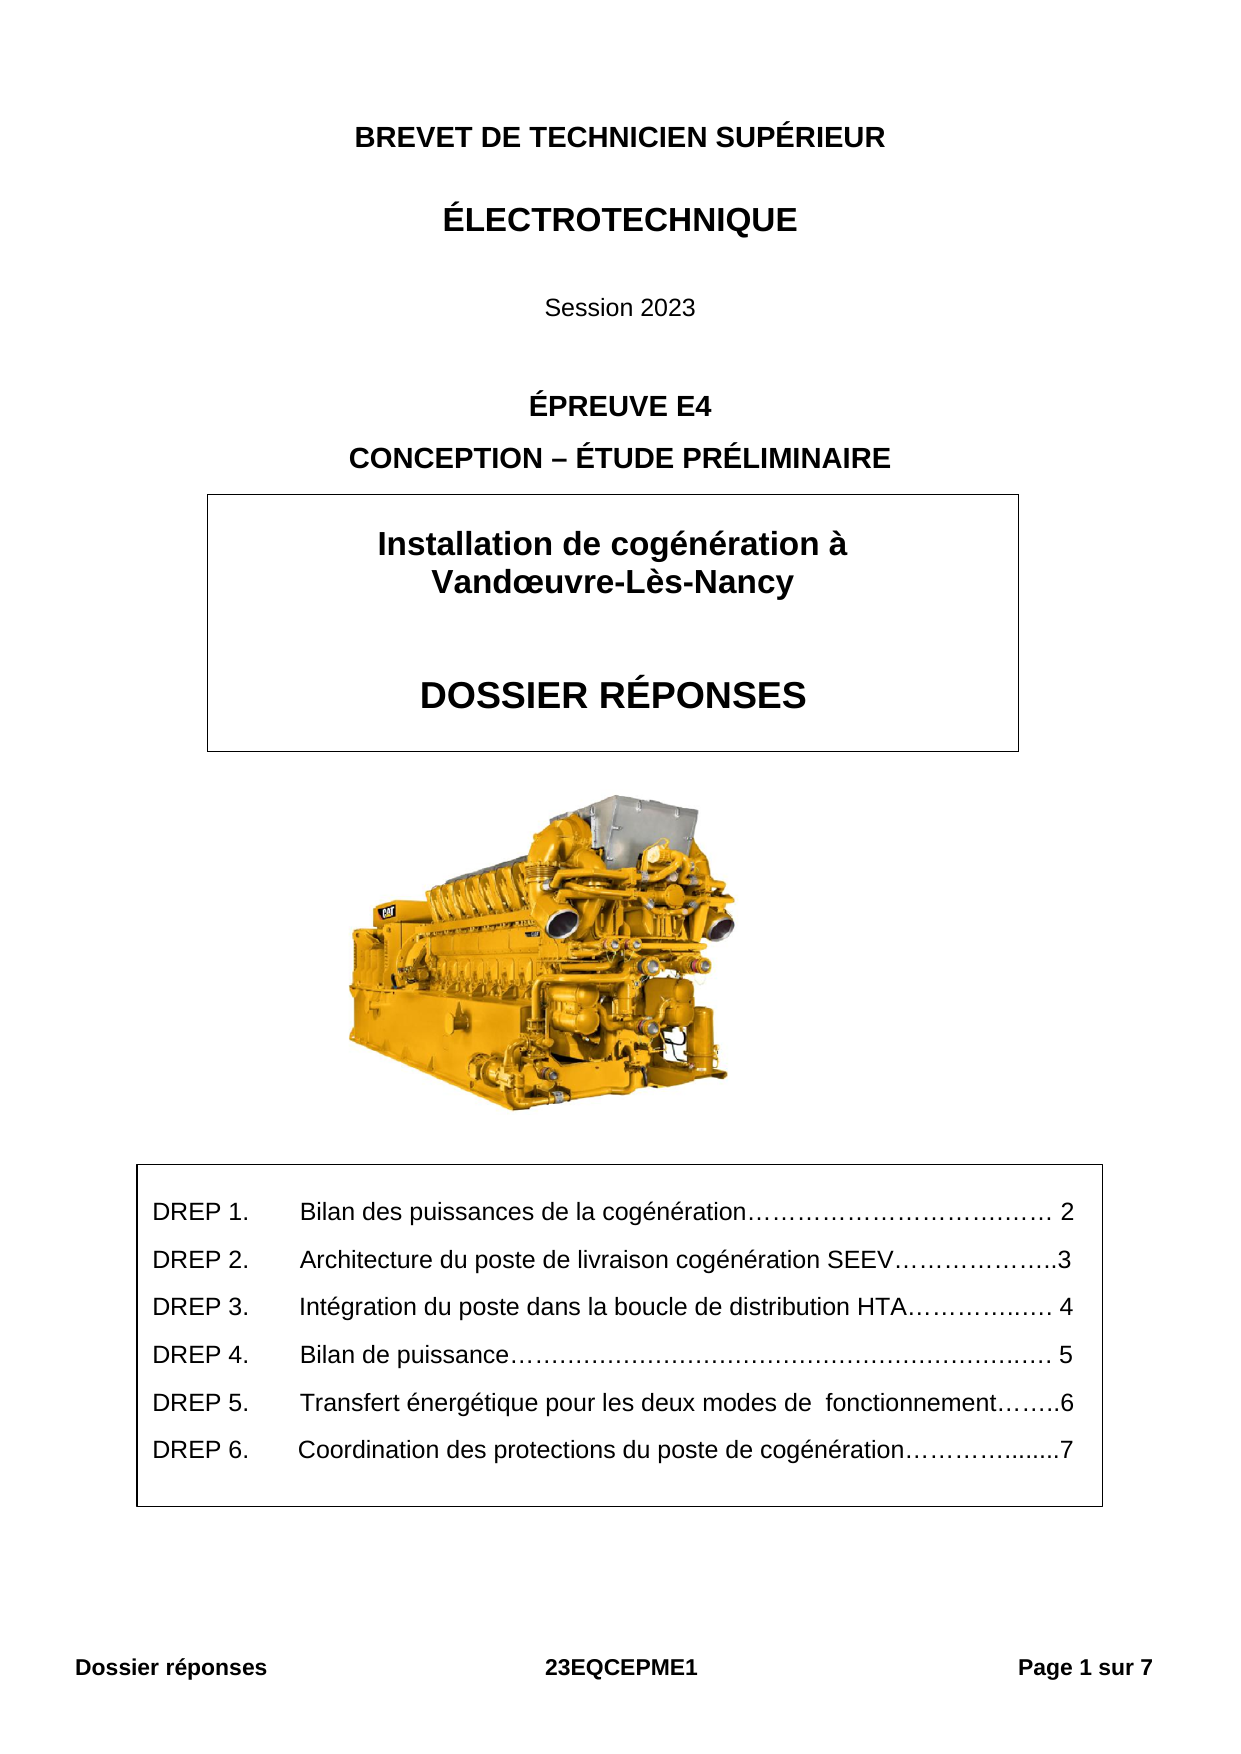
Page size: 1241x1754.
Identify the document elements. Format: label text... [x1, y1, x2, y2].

table_header Installation de cogénération à Vandœuvre-Lès-Nancy DOSSIER RÉPONSES [208, 495, 1018, 751]
text ÉLECTROTECHNIQUE [75, 200, 1165, 238]
picture [320, 768, 747, 1115]
text BREVET DE TECHNICIEN SUPÉRIEUR [75, 120, 1165, 154]
text ÉPREUVE E4 [75, 389, 1165, 422]
text Session 2023 [75, 293, 1165, 322]
text CONCEPTION – ÉTUDE PRÉLIMINAIRE [75, 441, 1165, 475]
